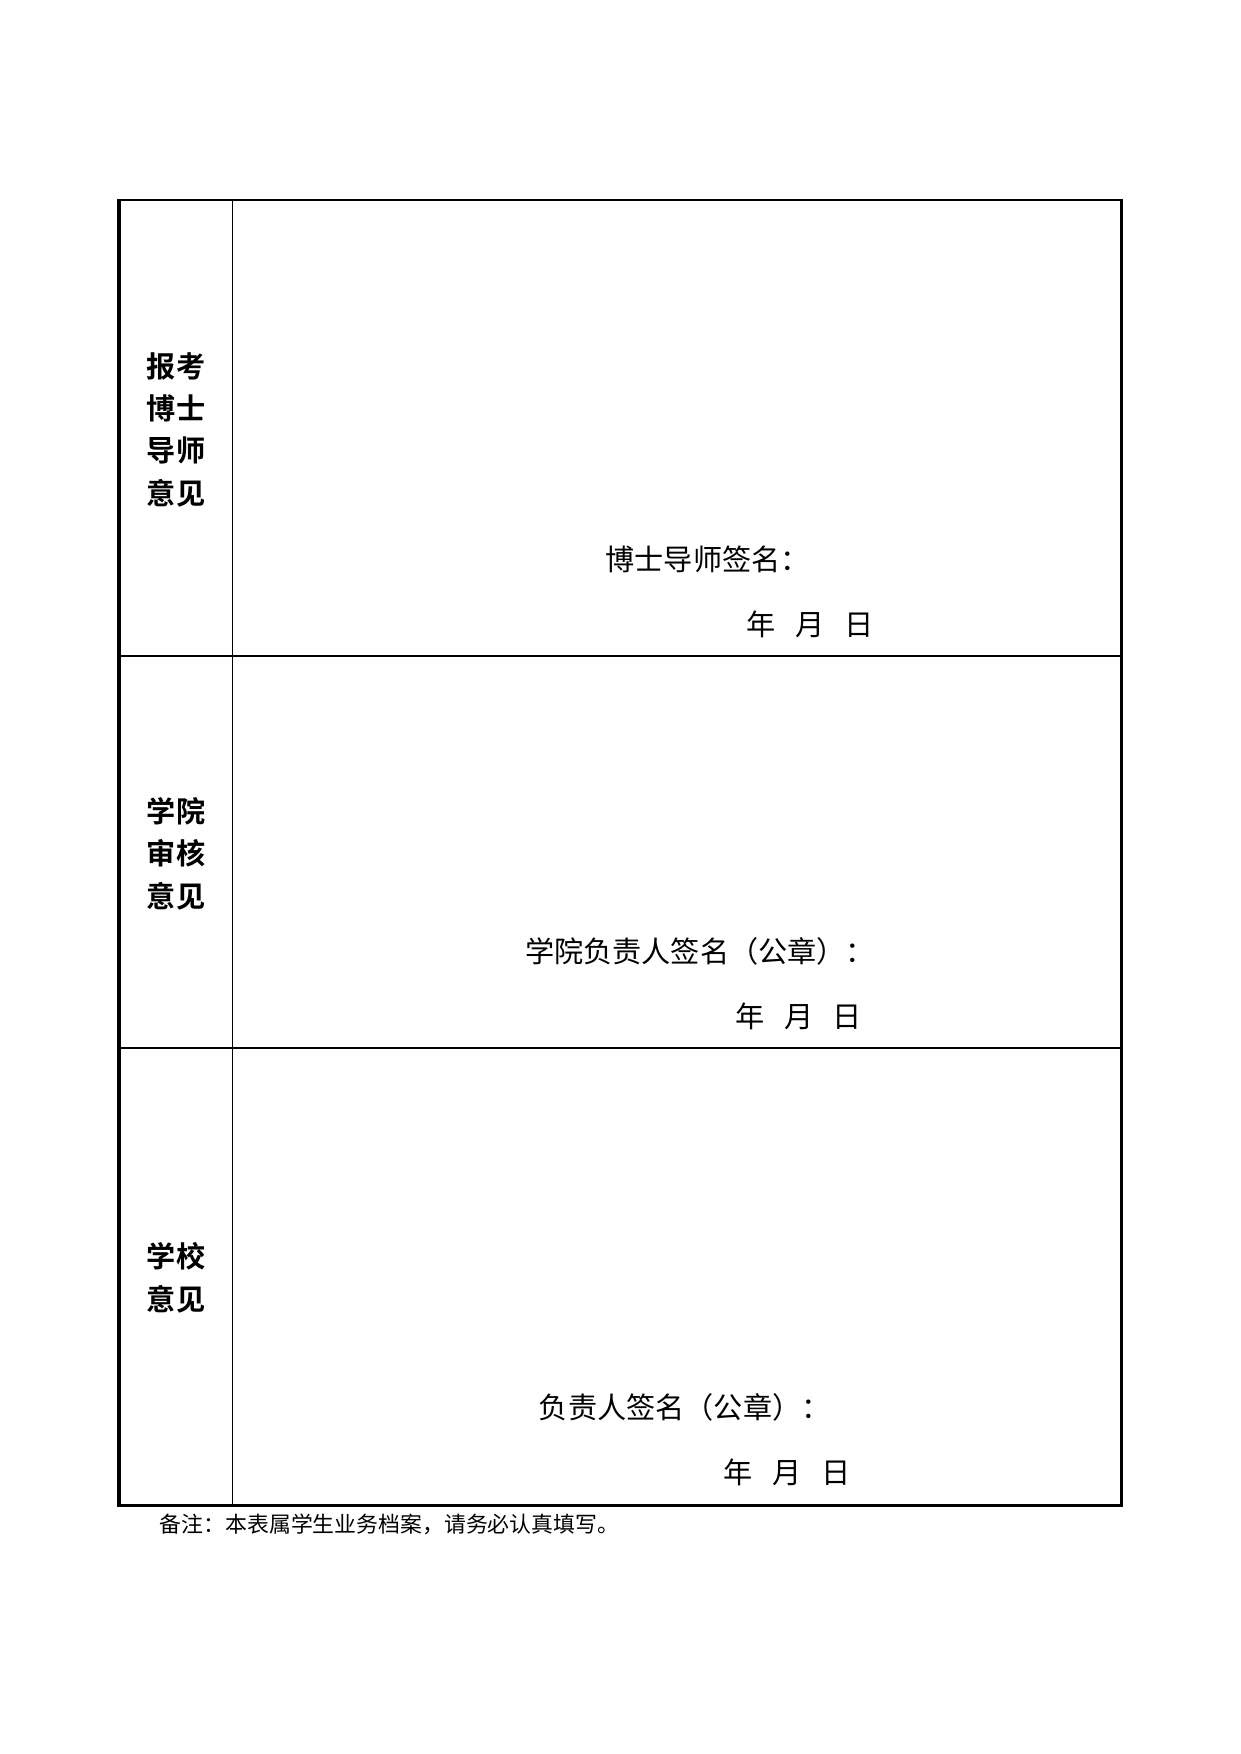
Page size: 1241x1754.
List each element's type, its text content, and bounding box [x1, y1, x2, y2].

table_cell 博士导师签名： 年 月 日 [233, 201, 1120, 655]
table_cell 学校意见 [121, 1049, 232, 1503]
table_cell 学院负责人签名（公章）： 年 月 日 [233, 657, 1120, 1047]
table_cell 负责人签名（公章）： 年 月 日 [233, 1049, 1120, 1503]
table_cell 报考博士导师意见 [121, 201, 232, 655]
text 备注：本表属学生业务档案，请务必认真填写。 [159, 1507, 1081, 1539]
table_cell 学院审核意见 [121, 657, 232, 1047]
